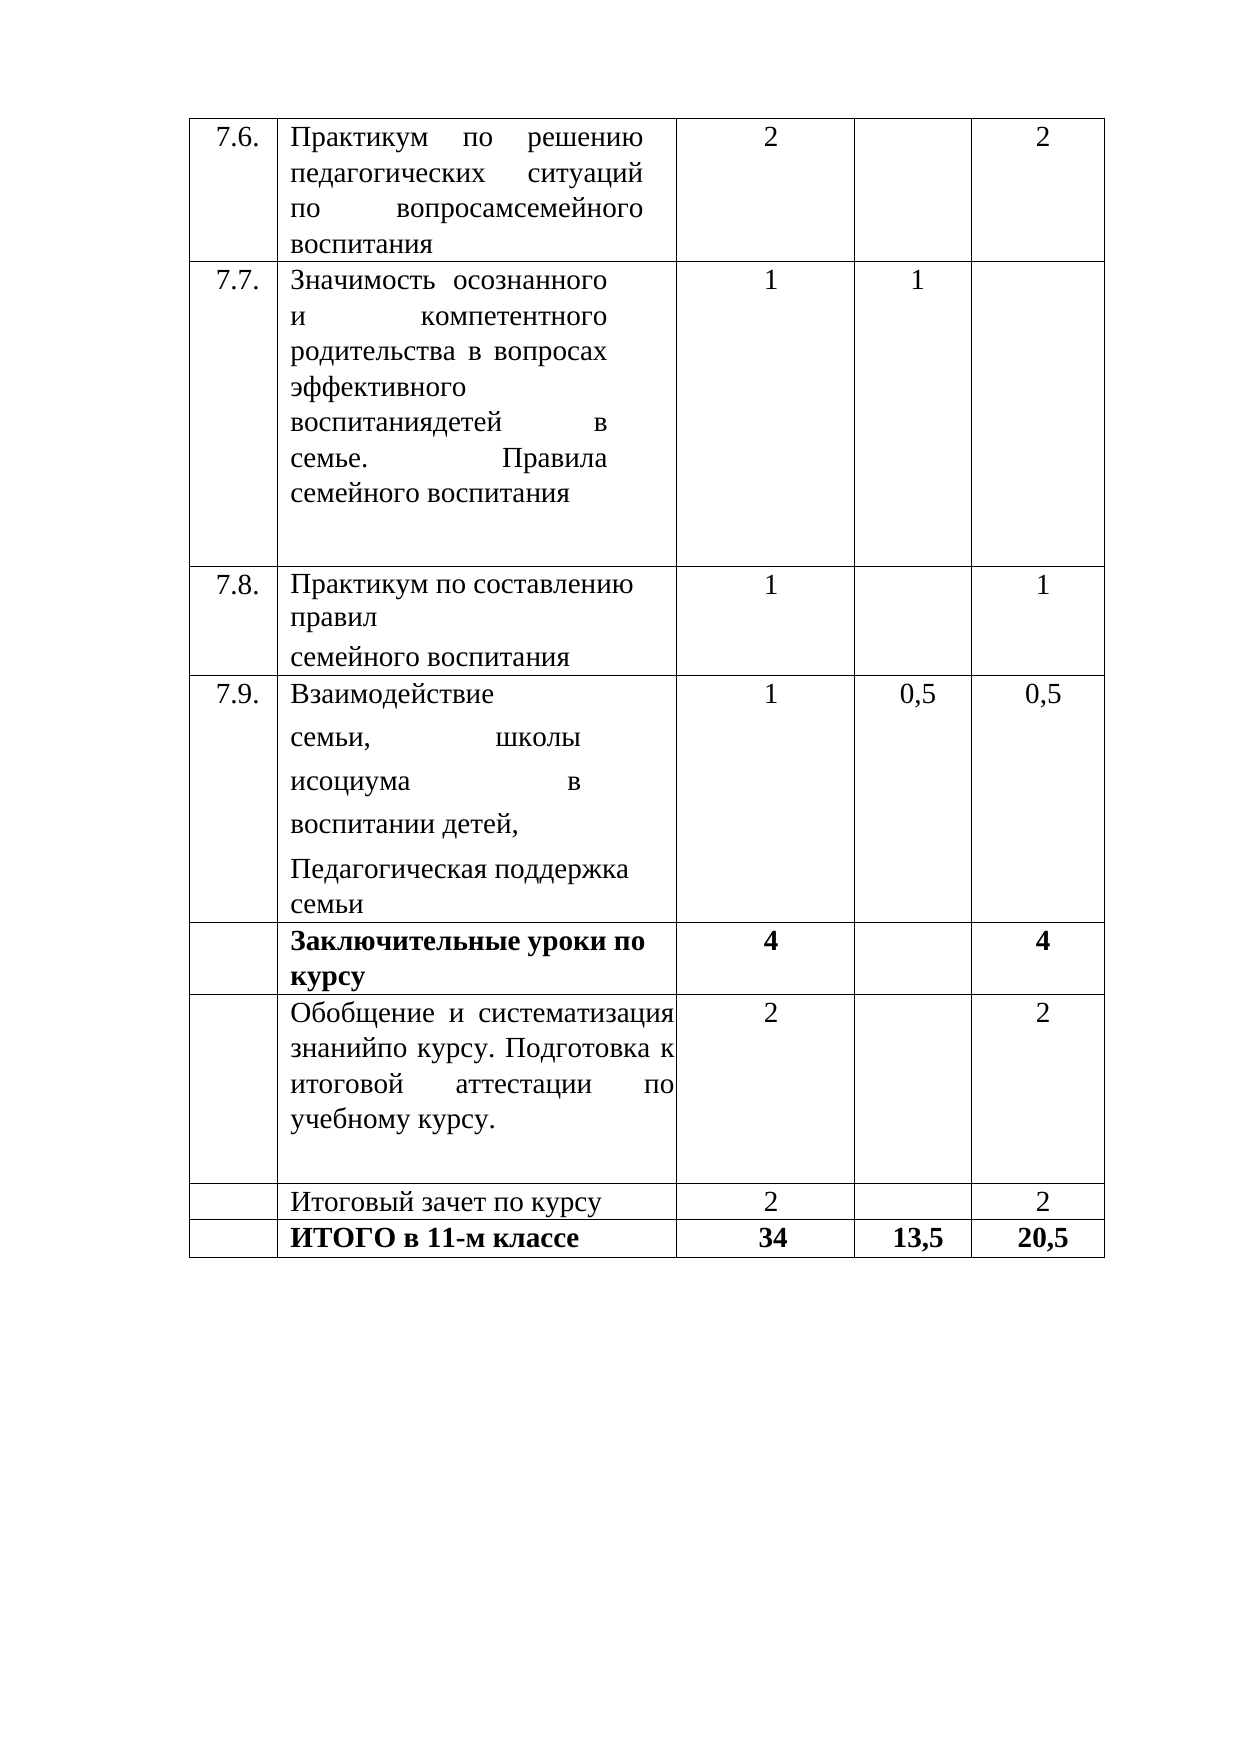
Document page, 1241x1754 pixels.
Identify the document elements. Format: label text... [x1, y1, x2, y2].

table_cell 1 [677, 676, 854, 922]
table_header 2 [677, 119, 854, 261]
table_cell [190, 1220, 277, 1257]
table_cell 1 [677, 567, 854, 675]
table_cell 2 [972, 1184, 1104, 1219]
table_header 2 [972, 119, 1104, 261]
table_cell [855, 1184, 971, 1219]
table_cell [855, 995, 971, 1183]
table_cell 7.9. [190, 676, 277, 922]
table_cell Практикум по составлению правил семейного воспитания [278, 567, 676, 675]
table_cell 1 [677, 262, 854, 566]
table_cell 20,5 [972, 1220, 1104, 1257]
table_cell ИТОГО в 11-м классе [278, 1220, 676, 1257]
table_cell Итоговый зачет по курсу [278, 1184, 676, 1219]
table_cell 1 [972, 567, 1104, 675]
table_cell 4 [677, 923, 854, 994]
table_cell Заключительные уроки по курсу [278, 923, 676, 994]
table_cell 0,5 [972, 676, 1104, 922]
table_cell [190, 1184, 277, 1219]
table_cell 4 [972, 923, 1104, 994]
table_cell 2 [972, 995, 1104, 1183]
table_cell 0,5 [855, 676, 971, 922]
table_cell [190, 923, 277, 994]
table_cell Значимость осознанного и компетентного родительства в вопросах эффективного воспитаниядетей в семье. Правила семейного воспитания [278, 262, 676, 566]
table_cell 1 [855, 262, 971, 566]
table_header 7.6. [190, 119, 277, 261]
table_cell 2 [677, 1184, 854, 1219]
table_header [855, 119, 971, 261]
table_cell 7.7. [190, 262, 277, 566]
table_cell Обобщение и систематизация знанийпо курсу. Подготовка к итоговой аттестации по учебному курсу. [278, 995, 676, 1183]
table_cell [855, 567, 971, 675]
table_cell 7.8. [190, 567, 277, 675]
table_cell 34 [677, 1220, 854, 1257]
table_cell [190, 995, 277, 1183]
table_cell [855, 923, 971, 994]
table_header Практикум по решению педагогических ситуаций по вопросамсемейного воспитания [278, 119, 676, 261]
table_cell 2 [677, 995, 854, 1183]
table_cell Взаимодействие семьи, школы исоциума в воспитании детей, Педагогическая поддержка семьи [278, 676, 676, 922]
table_cell 13,5 [855, 1220, 971, 1257]
table_cell [972, 262, 1104, 566]
